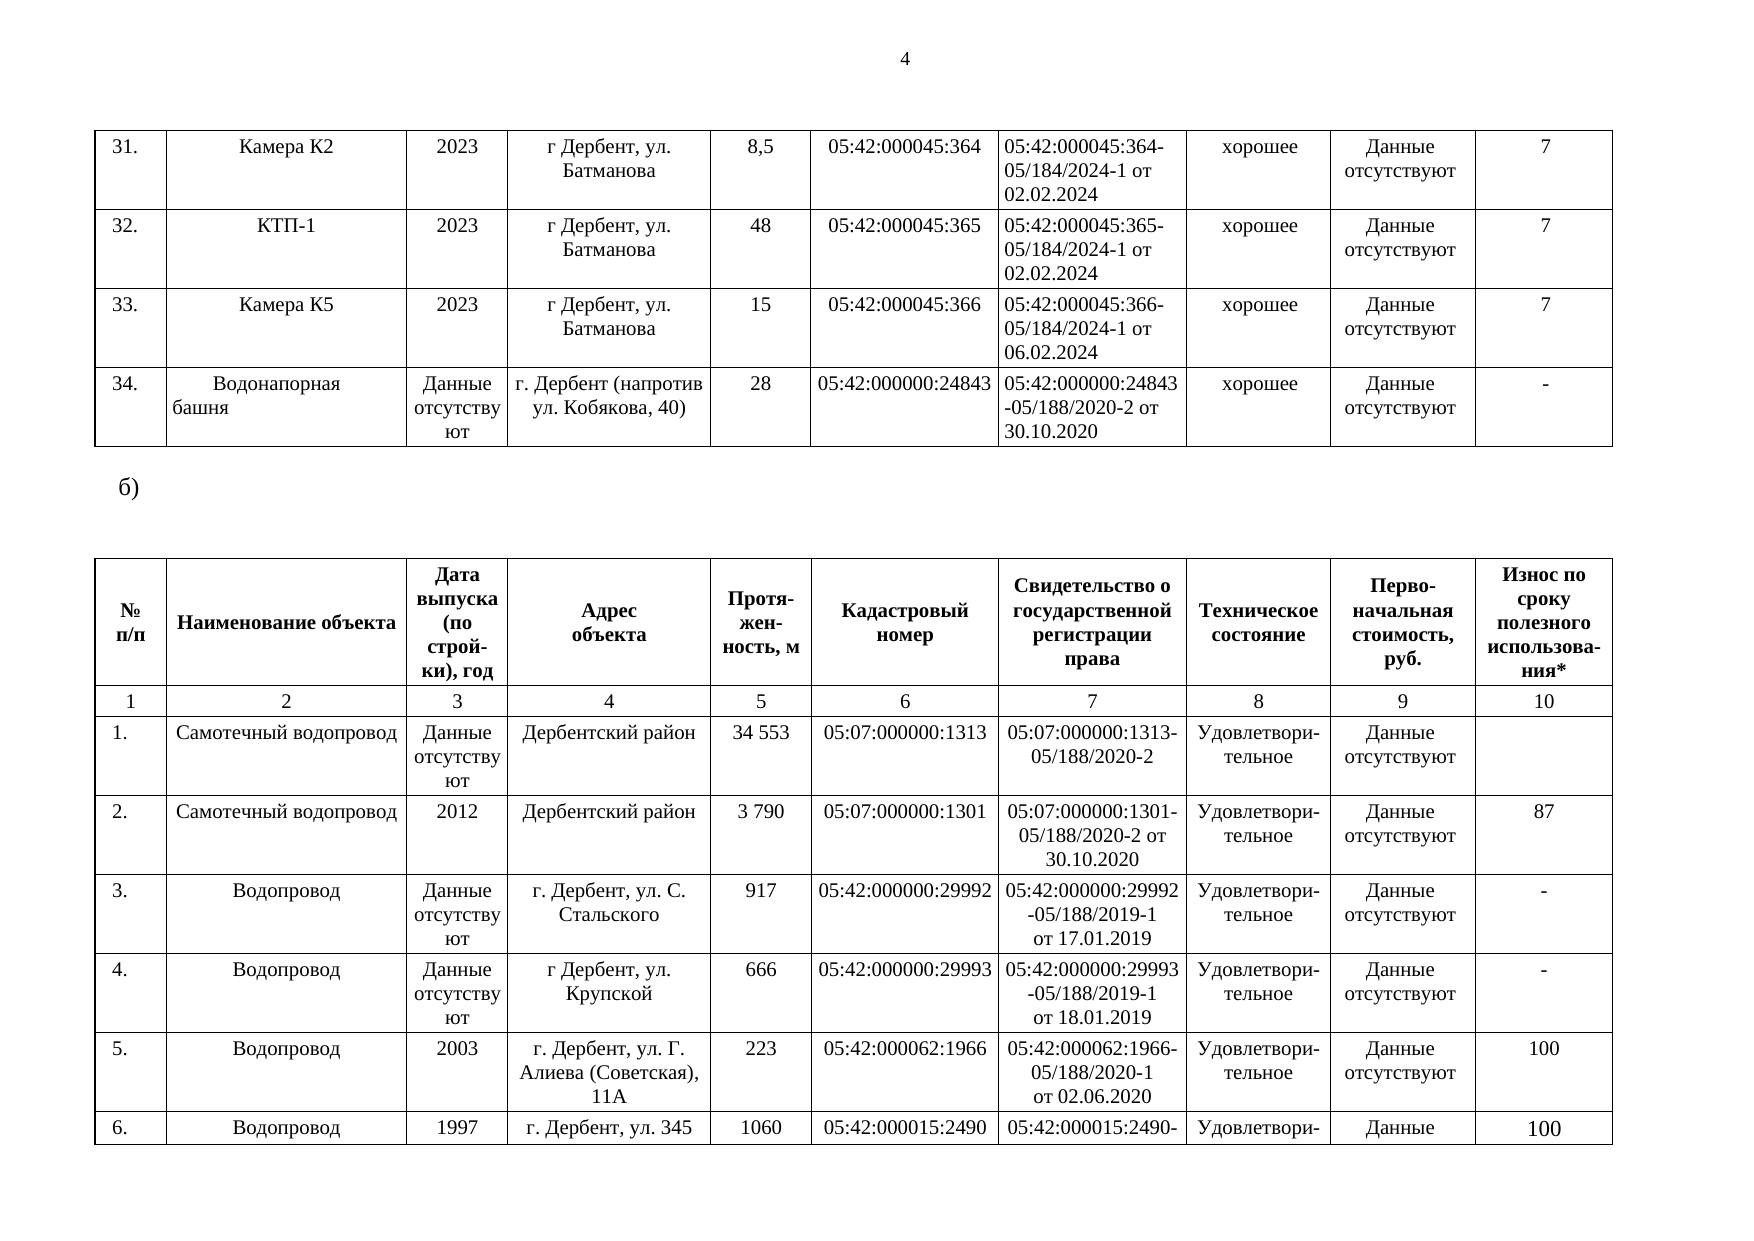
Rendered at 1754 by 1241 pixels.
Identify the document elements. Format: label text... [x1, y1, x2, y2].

table_cell 3 [407, 686, 507, 716]
table_cell 10 [1476, 686, 1612, 716]
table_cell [508, 1112, 710, 1144]
table_cell 05:42:000000:29992-05/188/2019-1 от 17.01.2019 [999, 875, 1186, 953]
table_cell 05:42:000045:365 [811, 210, 998, 288]
table_cell 34 553 [711, 717, 811, 795]
table_header Протя-жен-ность, м [711, 559, 811, 685]
table_cell 2023 [407, 289, 507, 367]
table_cell 05:42:000015:2490 [812, 1112, 998, 1144]
table_cell [96, 954, 166, 1032]
table_cell Самотечный водопровод [167, 796, 406, 874]
table_cell [96, 1112, 166, 1144]
table_cell Данные отсутствуют [1331, 1112, 1475, 1144]
table_cell 05:07:000000:1301 [812, 796, 998, 874]
table_cell Удовлетвори-тельное [1187, 717, 1330, 795]
table_cell 5 [711, 686, 811, 716]
table_cell 05:07:000000:1301-05/188/2020-2 от 30.10.2020 [999, 796, 1186, 874]
table_cell Данные отсутствуют [407, 954, 507, 1032]
table_cell Данные отсутствуют [1331, 368, 1475, 446]
table_cell Удовлетвори-тельное [1187, 954, 1330, 1032]
table_cell 100 [1476, 1033, 1612, 1111]
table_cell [999, 1112, 1186, 1144]
table_cell Камера К2 [167, 131, 406, 209]
table_cell 05:42:000045:365-05/184/2024-1 от 02.02.2024 [999, 210, 1186, 288]
table_cell хорошее [1187, 131, 1330, 209]
table_cell 05:42:000045:366 [811, 289, 998, 367]
table_cell 05:42:000045:364 [811, 131, 998, 209]
table_header Наименование объекта [167, 559, 406, 685]
table_header Адрес объекта [508, 559, 710, 685]
table_cell 7 [1476, 289, 1612, 367]
table_cell КТП-1 [167, 210, 406, 288]
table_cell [508, 131, 710, 209]
table_cell 9 [1331, 686, 1475, 716]
table_cell Удовлетвори-тельное [1187, 875, 1330, 953]
table_cell Данные отсутствуют [407, 368, 507, 446]
table_cell 3 790 [711, 796, 811, 874]
table_cell г. Дербент, ул. С. Стальского [508, 875, 710, 953]
table_cell 05:42:000000:24843-05/188/2020-2 от 30.10.2020 [999, 368, 1186, 446]
table_cell [1476, 717, 1612, 795]
table_cell Данные отсутствуют [1331, 717, 1475, 795]
table_cell г Дербент, ул. Батманова [508, 289, 710, 367]
table_cell 87 [1476, 796, 1612, 874]
table_cell 8,5 [711, 131, 810, 209]
table_cell 223 [711, 1033, 811, 1111]
table_cell Данные отсутствуют [1331, 796, 1475, 874]
table_cell хорошее [1187, 210, 1330, 288]
table_cell Водопровод [167, 954, 406, 1032]
table_cell Данные отсутствуют [407, 717, 507, 795]
table_cell Дербентский район [508, 717, 710, 795]
table_cell Удовлетвори-тельное [1187, 796, 1330, 874]
table_header Техническое состояние [1187, 559, 1330, 685]
table_cell - [1476, 875, 1612, 953]
table_cell 05:42:000000:24843 [811, 368, 998, 446]
table_cell Водопровод [167, 875, 406, 953]
table_cell Удовлетвори-тельное [1187, 1112, 1330, 1144]
table_cell - [1476, 954, 1612, 1032]
table_cell [96, 210, 166, 288]
table_cell 05:42:000000:29992 [812, 875, 998, 953]
table_cell Данные отсутствуют [1331, 1033, 1475, 1111]
table_cell 48 [711, 210, 810, 288]
table_header Дата выпуска (построй-ки), год [407, 559, 507, 685]
table_cell Водонапорная башня [167, 368, 406, 446]
table_cell 917 [711, 875, 811, 953]
table_cell Дербентский район [508, 796, 710, 874]
table_cell 1 [96, 686, 166, 716]
table_cell Камера К5 [167, 289, 406, 367]
table_cell Водопровод [167, 1112, 406, 1144]
table_cell 15 [711, 289, 810, 367]
text б) [118, 472, 1636, 501]
table_cell Водопровод [167, 1033, 406, 1111]
table_cell Данные отсутствуют [1331, 875, 1475, 953]
table_header Перво- начальная стоимость, руб. [1331, 559, 1475, 685]
table_cell 7 [1476, 131, 1612, 209]
table_cell Данные отсутствуют [1331, 210, 1475, 288]
table_cell 7 [999, 686, 1186, 716]
table_header Свидетельство о государственной регистрации права [999, 559, 1186, 685]
table_header № п/п [96, 559, 166, 685]
table_cell [96, 717, 166, 795]
table_cell 05:42:000000:29993-05/188/2019-1 от 18.01.2019 [999, 954, 1186, 1032]
table_cell [96, 131, 166, 209]
table_cell 1060 [711, 1112, 811, 1144]
table_cell 6 [812, 686, 998, 716]
table_cell [96, 875, 166, 953]
table_cell [96, 1033, 166, 1111]
table_cell 100 [1476, 1112, 1612, 1144]
table_cell Данные отсутствуют [1331, 289, 1475, 367]
table_header Кадастровый номер [812, 559, 998, 685]
table_cell 8 [1187, 686, 1330, 716]
table_cell Удовлетвори-тельное [1187, 1033, 1330, 1111]
table_cell г Дербент, ул. Батманова [508, 210, 710, 288]
table_cell Самотечный водопровод [167, 717, 406, 795]
table_cell 1997 [407, 1112, 507, 1144]
table_cell 2 [167, 686, 406, 716]
table_cell [96, 796, 166, 874]
table_cell г Дербент, ул. Крупской [508, 954, 710, 1032]
table_cell 05:42:000062:1966-05/188/2020-1 от 02.06.2020 [999, 1033, 1186, 1111]
table_header Износ по сроку полезного использова-ния* [1476, 559, 1612, 685]
table_cell хорошее [1187, 289, 1330, 367]
table_cell 05:07:000000:1313-05/188/2020-2 [999, 717, 1186, 795]
table_cell 05:42:000045:366-05/184/2024-1 от 06.02.2024 [999, 289, 1186, 367]
table_cell г. Дербент, ул. Г. Алиева (Советская), 11А [508, 1033, 710, 1111]
table_cell Данные отсутствуют [407, 875, 507, 953]
table_cell 666 [711, 954, 811, 1032]
table_cell г. Дербент (напротив ул. Кобякова, 40) [508, 368, 710, 446]
table_cell [96, 289, 166, 367]
table_cell - [1476, 368, 1612, 446]
table_cell [96, 368, 166, 446]
table_cell 28 [711, 368, 810, 446]
table_cell 05:42:000062:1966 [812, 1033, 998, 1111]
table_cell Данные отсутствуют [1331, 131, 1475, 209]
table_cell хорошее [1187, 368, 1330, 446]
table_cell 2023 [407, 131, 507, 209]
table_cell Данные отсутствуют [1331, 954, 1475, 1032]
table_cell 05:42:000000:29993 [812, 954, 998, 1032]
table_cell 2023 [407, 210, 507, 288]
table_cell 2003 [407, 1033, 507, 1111]
table_cell 05:42:000045:364-05/184/2024-1 от 02.02.2024 [999, 131, 1186, 209]
table_cell 4 [508, 686, 710, 716]
table_cell 7 [1476, 210, 1612, 288]
table_cell 2012 [407, 796, 507, 874]
table_cell 05:07:000000:1313 [812, 717, 998, 795]
